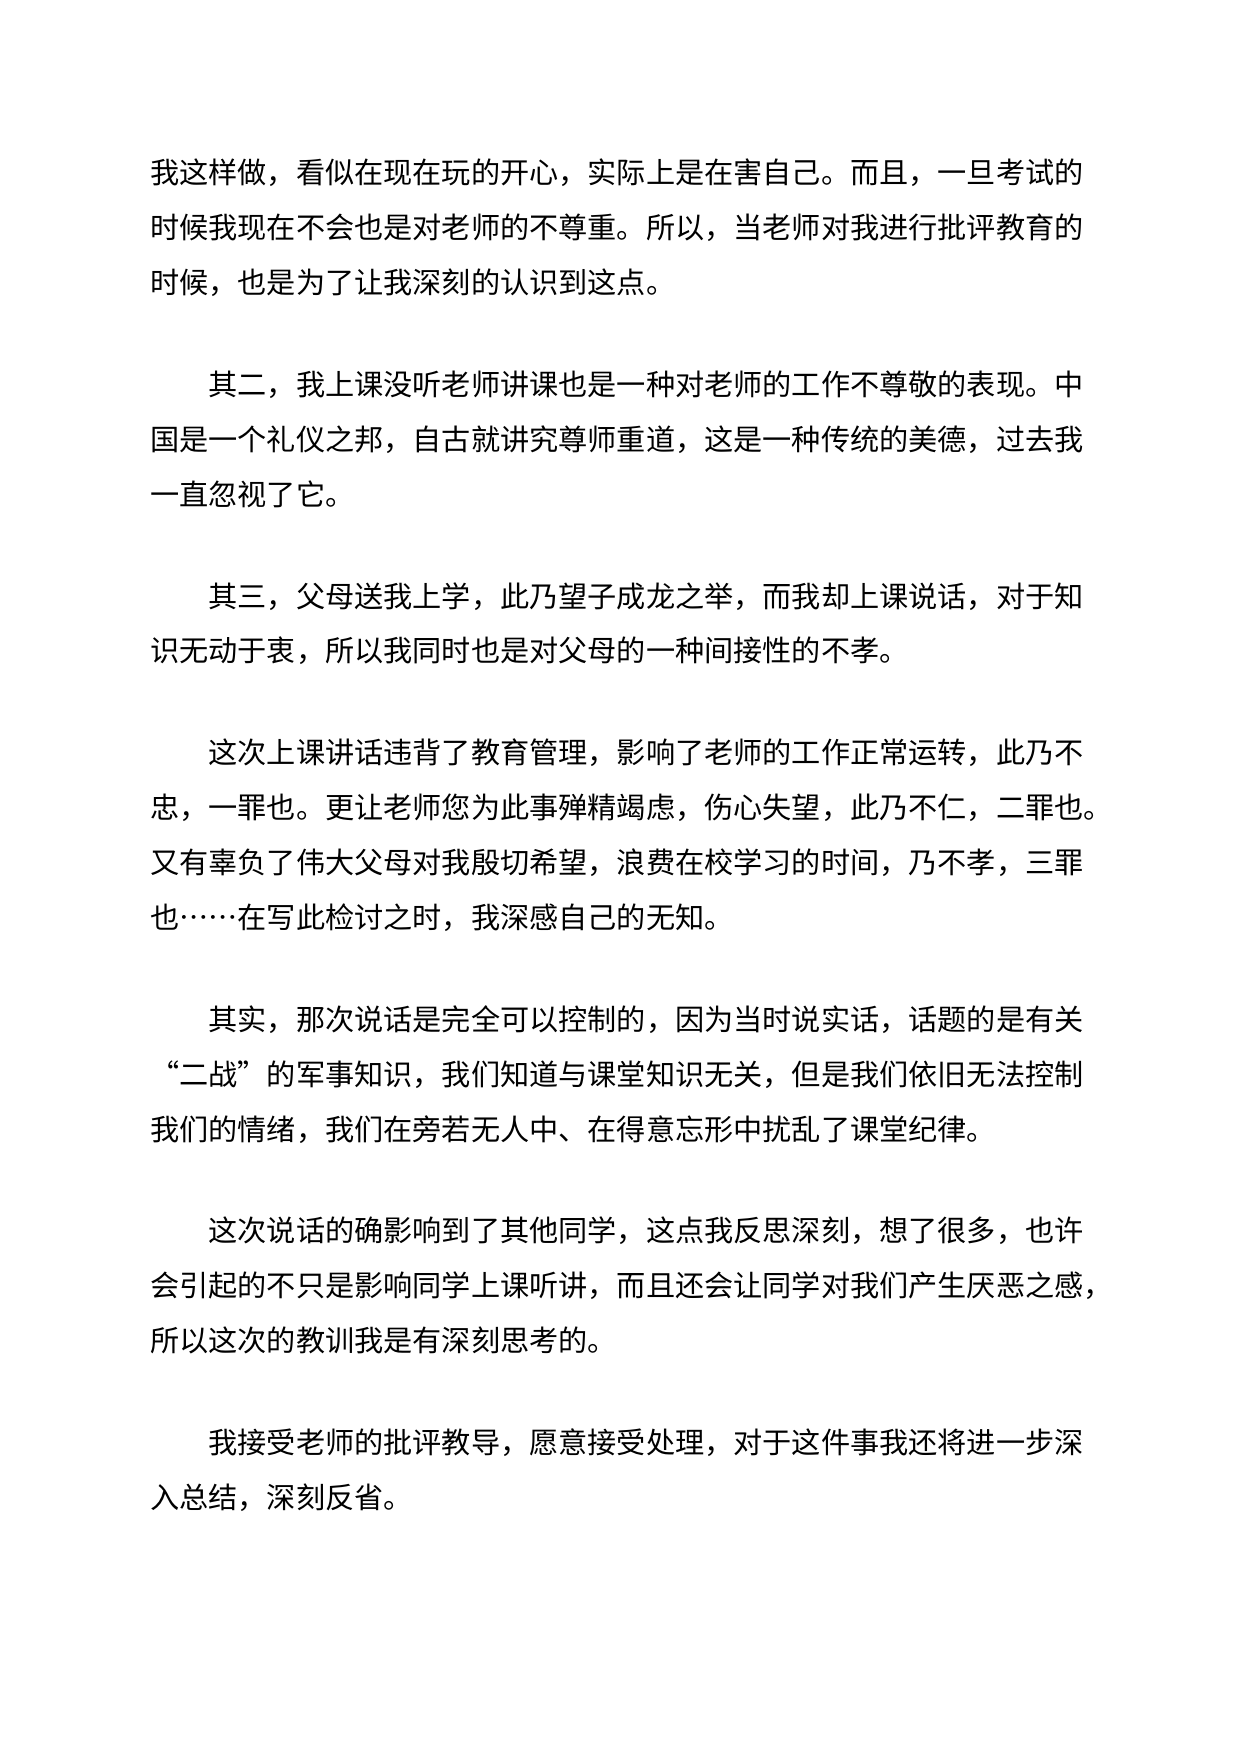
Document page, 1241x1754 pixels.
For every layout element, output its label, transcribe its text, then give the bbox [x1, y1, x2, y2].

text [150, 150, 1090, 302]
text 其二，我上课没听老师讲课也是一种对老师的工作不尊敬的表现。中国是一个礼仪之邦，自古就讲究尊师重道，这是一种传统的美德，过去我一直忽视了它。 [150, 362, 1090, 514]
text 其实，那次说话是完全可以控制的，因为当时说实话，话题的是有关“二战”的军事知识，我们知道与课堂知识无关，但是我们依旧无法控制我们的情绪，我们在旁若无人中、在得意忘形中扰乱了课堂纪律。 [150, 996, 1090, 1148]
text 其三，父母送我上学，此乃望子成龙之举，而我却上课说话，对于知识无动于衷，所以我同时也是对父母的一种间接性的不孝。 [150, 573, 1090, 670]
text 这次说话的确影响到了其他同学，这点我反思深刻，想了很多，也许会引起的不只是影响同学上课听讲，而且还会让同学对我们产生厌恶之感，所以这次的教训我是有深刻思考的。 [150, 1208, 1090, 1360]
text 这次上课讲话违背了教育管理，影响了老师的工作正常运转，此乃不忠，一罪也。更让老师您为此事殚精竭虑，伤心失望，此乃不仁，二罪也。又有辜负了伟大父母对我殷切希望，浪费在校学习的时间，乃不孝，三罪也……在写此检讨之时，我深感自己的无知。 [150, 730, 1090, 937]
text 我接受老师的批评教导，愿意接受处理，对于这件事我还将进一步深入总结，深刻反省。 [150, 1419, 1090, 1517]
